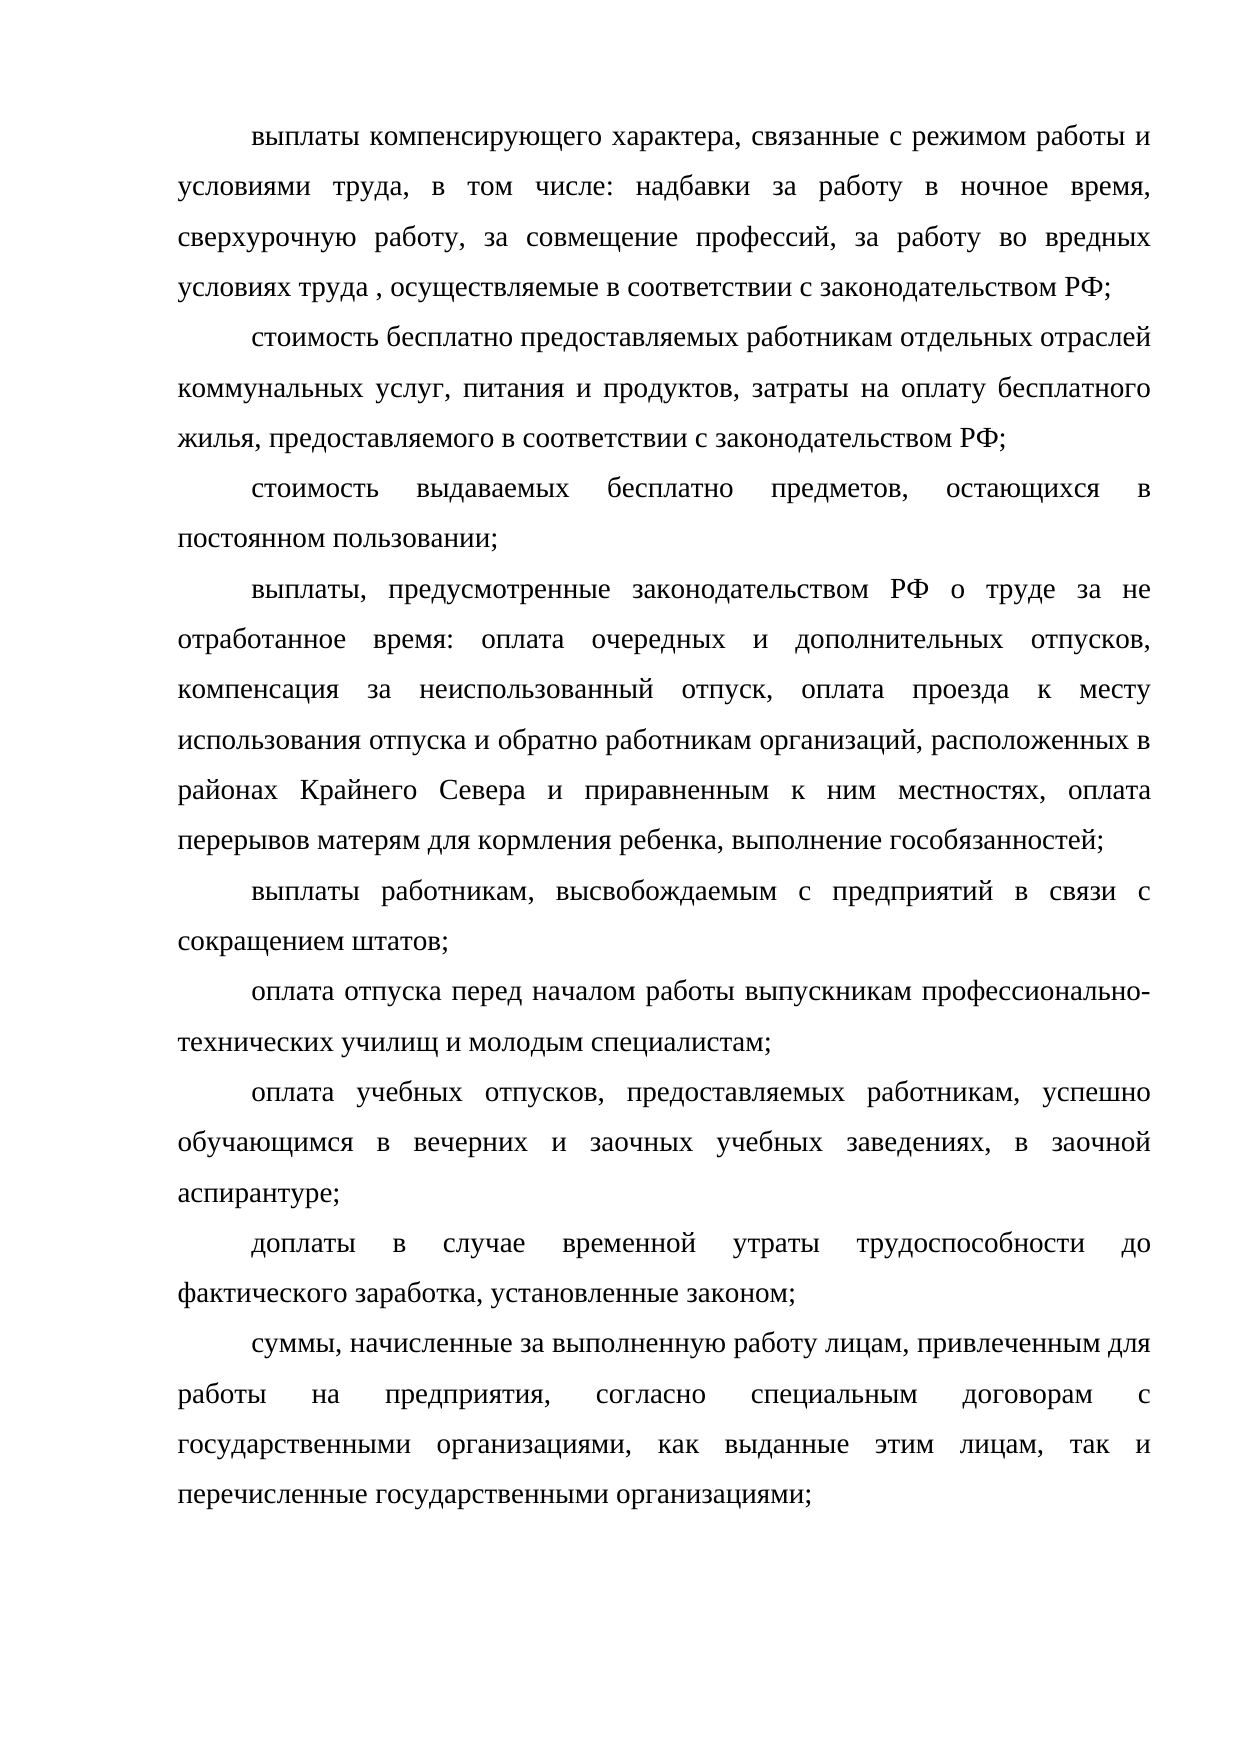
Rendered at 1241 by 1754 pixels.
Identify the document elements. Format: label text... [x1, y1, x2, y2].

text стоимость бесплатно предоставляемых работникам отдельных отраслей коммунальных услуг, питания и продуктов, затраты на оплату бесплатного жилья, предоставляемого в соответствии с законодательством РФ; [177, 319, 1152, 453]
text выплаты работникам, высвобождаемым с предприятий в связи с сокращением штатов; [177, 873, 1152, 957]
text оплата отпуска перед началом работы выпускникам профессионально-технических училищ и молодым специалистам; [177, 973, 1152, 1057]
text оплата учебных отпусков, предоставляемых работникам, успешно обучающимся в вечерних и заочных учебных заведениях, в заочной аспирантуре; [177, 1074, 1152, 1208]
text суммы, начисленные за выполненную работу лицам, привлеченным для работы на предприятия, согласно специальным договорам с государственными организациями, как выданные этим лицам, так и перечисленные государственными организациями; [177, 1326, 1152, 1510]
text доплаты в случае временной утраты трудоспособности до фактического заработка, установленные законом; [177, 1225, 1152, 1309]
text стоимость выдаваемых бесплатно предметов, остающихся в постоянном пользовании; [177, 470, 1152, 554]
text выплаты, предусмотренные законодательством РФ о труде за не отработанное время: оплата очередных и дополнительных отпусков, компенсация за неиспользованный отпуск, оплата проезда к месту использования отпуска и обратно работникам организаций, расположенных в районах Крайнего Севера и приравненным к ним местностях, оплата перерывов матерям для кормления ребенка, выполнение гособязанностей; [177, 571, 1152, 856]
text выплаты компенсирующего характера, связанные с режимом работы и условиями труда, в том числе: надбавки за работу в ночное время, сверхурочную работу, за совмещение профессий, за работу во вредных условиях труда , осуществляемые в соответствии с законодательством РФ; [177, 118, 1152, 303]
